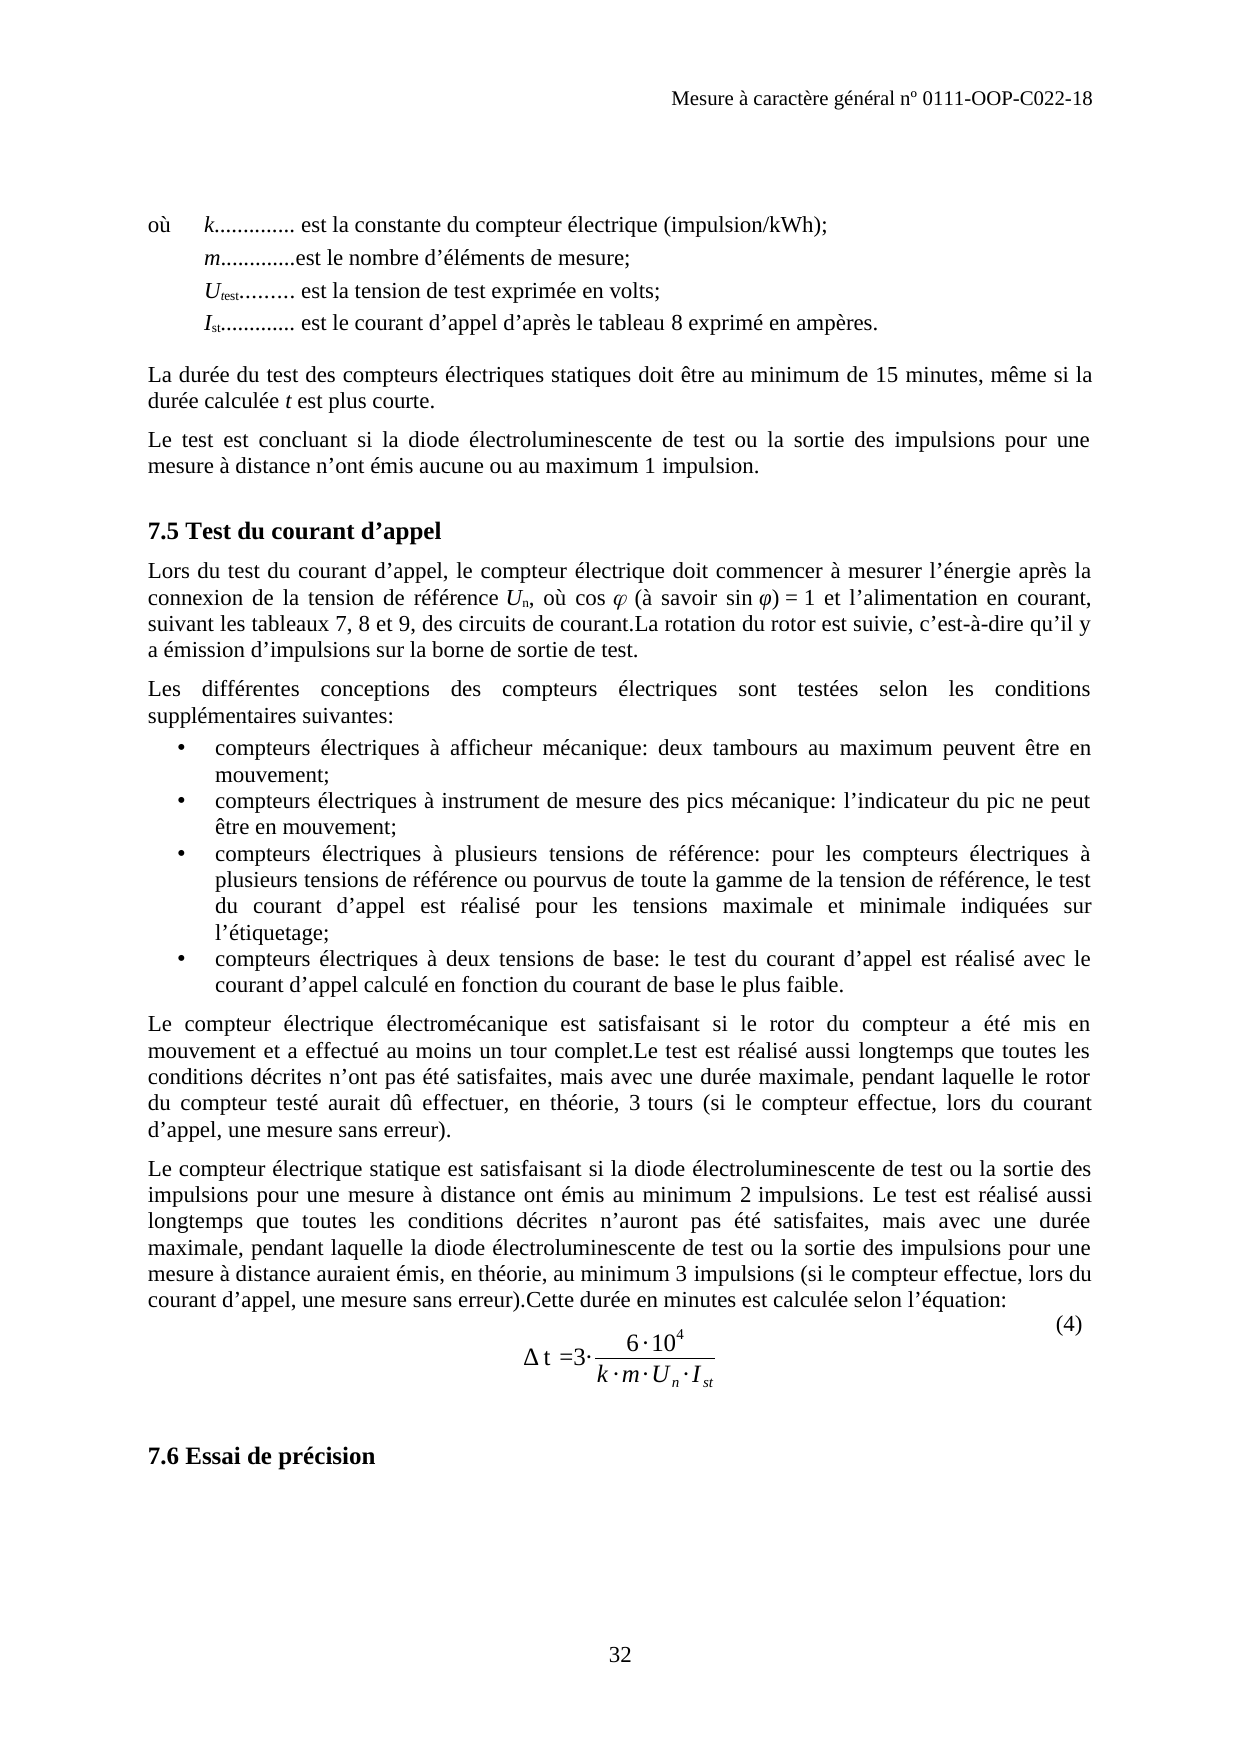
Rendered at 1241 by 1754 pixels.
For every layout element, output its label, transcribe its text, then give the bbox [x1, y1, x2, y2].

text 7.6 Essai de précision [148, 1441, 1092, 1470]
list compteurs électriques à plusieurs tensions de référence: pour les compteurs électriques à plusieurs tensions de référence ou pourvus de toute la gamme de la tension de référence, le test du courant d’appel est réalisé pour les tensions maximale et minimale indiquées sur l’étiquetage; [177, 840, 1092, 945]
text m est le nombre d’éléments de mesure; [148, 244, 1092, 271]
text Le compteur électrique statique est satisfaisant si la diode électroluminescente de test ou la sortie des impulsions pour une mesure à distance ont émis au minimum 2 impulsions. Le test est réalisé aussi longtemps que toutes les conditions décrites n’auront pas été satisfaites, mais avec une durée maximale, pendant laquelle la diode électroluminescente de test ou la sortie des impulsions pour une mesure à distance auraient émis, en théorie, au minimum 3 impulsions (si le compteur effectue, lors du courant d’appel, une mesure sans erreur).Cette durée en minutes est calculée selon l’équation: [148, 1154, 1092, 1313]
text Les différentes conceptions des compteurs électriques sont testées selon les conditions supplémentaires suivantes: [148, 675, 1092, 728]
list compteurs électriques à instrument de mesure des pics mécanique: l’indicateur du pic ne peut être en mouvement; [177, 787, 1092, 840]
text Le compteur électrique électromécanique est satisfaisant si le rotor du compteur a été mis en mouvement et a effectué au moins un tour complet.Le test est réalisé aussi longtemps que toutes les conditions décrites n’ont pas été satisfaites, mais avec une durée maximale, pendant laquelle le rotor du compteur testé aurait dû effectuer, en théorie, 3 tours (si le compteur effectue, lors du courant d’appel, une mesure sans erreur). [148, 1010, 1092, 1142]
list compteurs électriques à afficheur mécanique: deux tambours au maximum peuvent être en mouvement; [177, 734, 1092, 787]
text Lors du test du courant d’appel, le compteur électrique doit commencer à mesurer l’énergie après la connexion de la tension de référence Un, où cos (à savoir sin φ) = 1 et l’alimentation en courant, suivant les tableaux 7, 8 et 9, des circuits de courant.La rotation du rotor est suivie, c’est-à-dire qu’il y a émission d’impulsions sur la borne de sortie de test. [148, 557, 1092, 663]
text Le test est concluant si la diode électroluminescente de test ou la sortie des impulsions pour une mesure à distance n’ont émis aucune ou au maximum 1 impulsion. [148, 426, 1092, 479]
text 7.5 Test du courant d’appel [148, 516, 1092, 545]
text La durée du test des compteurs électriques statiques doit être au minimum de 15 minutes, même si la durée calculée t est plus courte. [148, 361, 1092, 413]
text Ist est le courant d’appel d’après le tableau 8 exprimé en ampères. [148, 309, 1092, 336]
text Utest est la tension de test exprimée en volts; [148, 277, 1092, 303]
text où k est la constante du compteur électrique (impulsion/kWh); [148, 212, 1092, 238]
list compteurs électriques à deux tensions de base: le test du courant d’appel est réalisé avec le courant d’appel calculé en fonction du courant de base le plus faible. [177, 945, 1092, 998]
